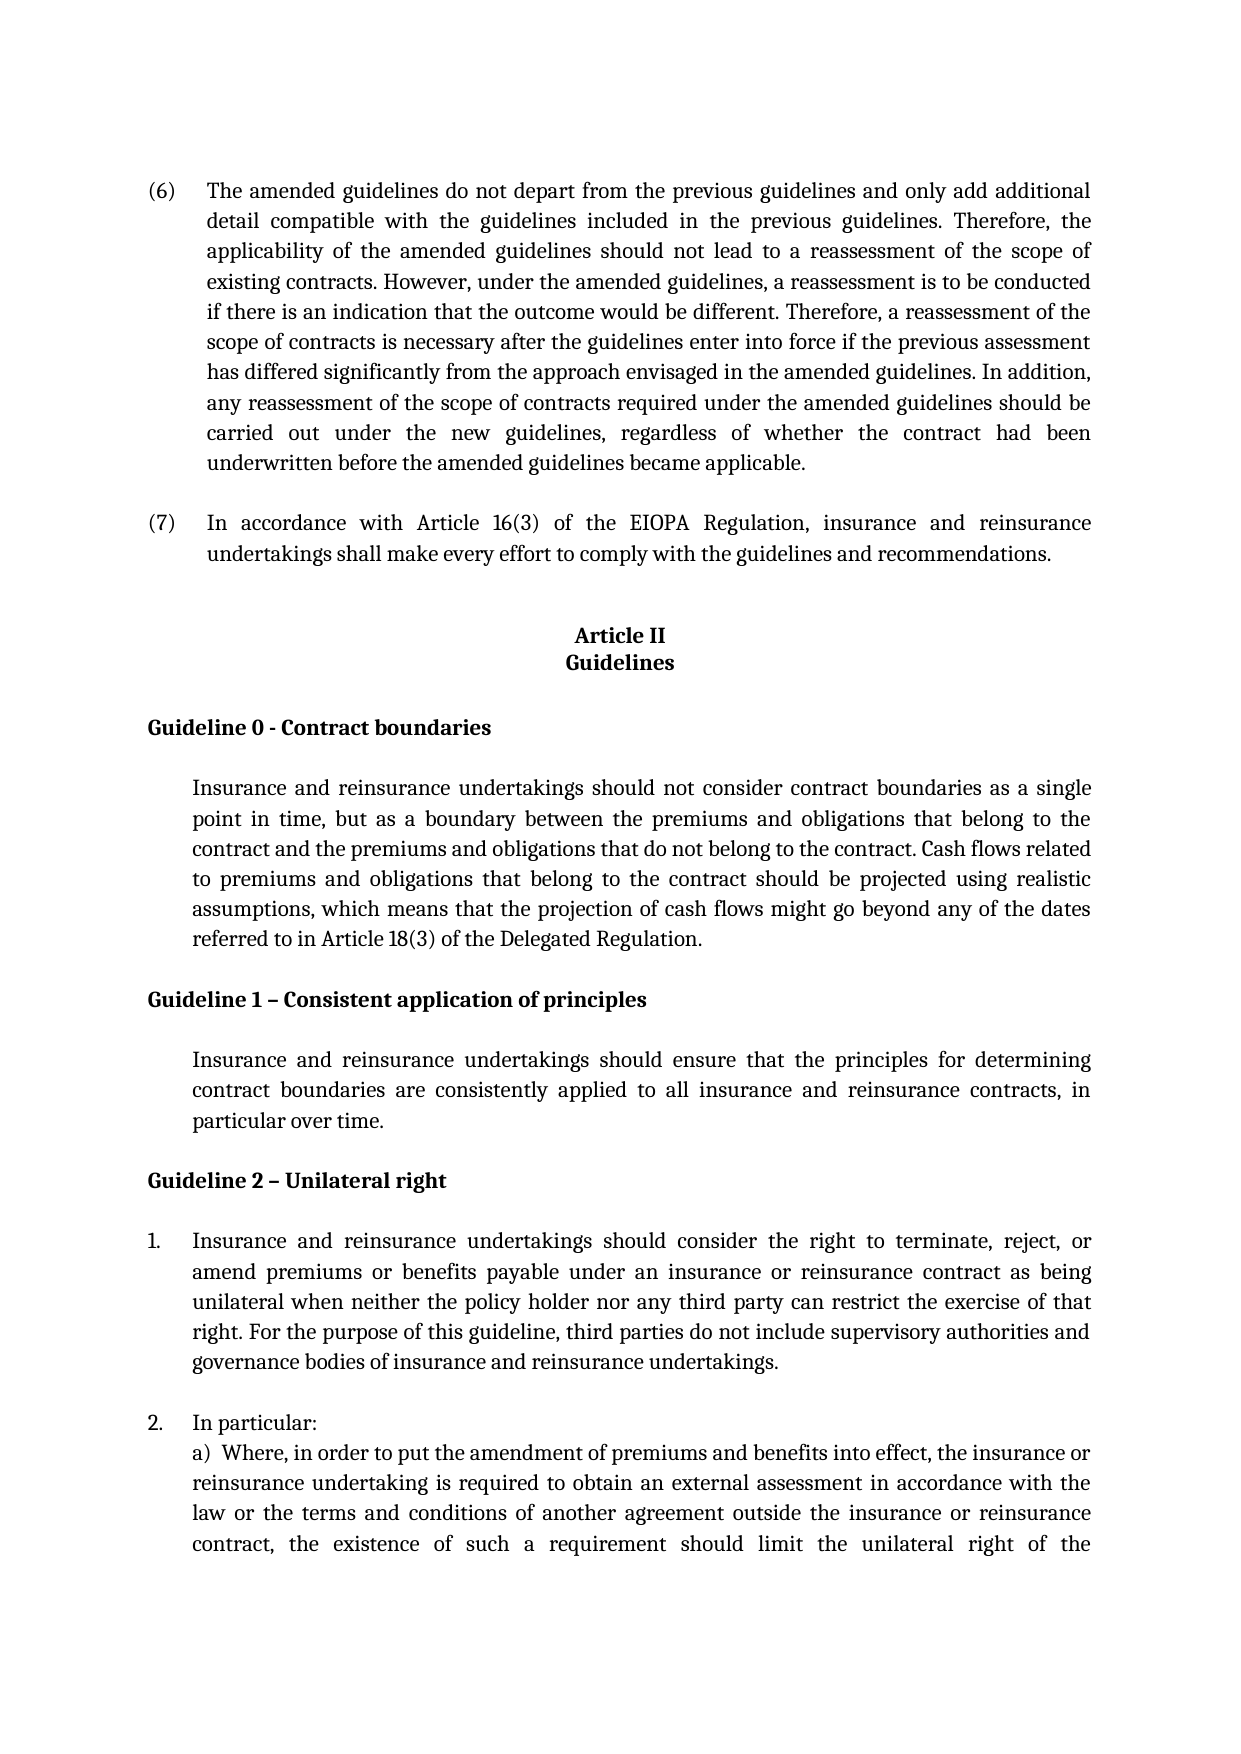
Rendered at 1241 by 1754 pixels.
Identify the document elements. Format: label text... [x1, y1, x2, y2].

text Article II [148, 623, 1093, 649]
text 1. Insurance and reinsurance undertakings should consider the right to terminate, reject, or amend premiums or benefits payable under an insurance or reinsurance contract as being unilateral when neither the policy holder nor any third party can restrict the exercise of that right. For the purpose of this guideline, third parties do not include supervisory authorities and governance bodies of insurance and reinsurance undertakings. [148, 1228, 1093, 1376]
text Guideline 1 – Consistent application of principles [148, 987, 1093, 1013]
text 2. In particular: [148, 1409, 1093, 1436]
text (7) In accordance with Article 16(3) of the EIOPA Regulation, insurance and reinsurance undertakings shall make every effort to comply with the guidelines and recommendations. [148, 510, 1093, 567]
text Guideline 2 – Unilateral right [148, 1168, 1093, 1194]
text (6) The amended guidelines do not depart from the previous guidelines and only add additional detail compatible with the guidelines included in the previous guidelines. Therefore, the applicability of the amended guidelines should not lead to a reassessment of the scope of existing contracts. However, under the amended guidelines, a reassessment is to be conducted if there is an indication that the outcome would be different. Therefore, a reassessment of the scope of contracts is necessary after the guidelines enter into force if the previous assessment has differed significantly from the approach envisaged in the amended guidelines. In addition, any reassessment of the scope of contracts required under the amended guidelines should be carried out under the new guidelines, regardless of whether the contract had been underwritten before the amended guidelines became applicable. [148, 178, 1093, 476]
text Guidelines [148, 649, 1093, 676]
text Insurance and reinsurance undertakings should not consider contract boundaries as a single point in time, but as a boundary between the premiums and obligations that belong to the contract and the premiums and obligations that do not belong to the contract. Cash flows related to premiums and obligations that belong to the contract should be projected using realistic assumptions, which means that the projection of cash flows might go beyond any of the dates referred to in Article 18(3) of the Delegated Regulation. [192, 775, 1093, 953]
list Insurance and reinsurance undertakings should ensure that the principles for determining contract boundaries are consistently applied to all insurance and reinsurance contracts, in particular over time. [192, 1047, 1093, 1134]
text Guideline 0 - Contract boundaries [148, 715, 1093, 741]
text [192, 1440, 1093, 1557]
